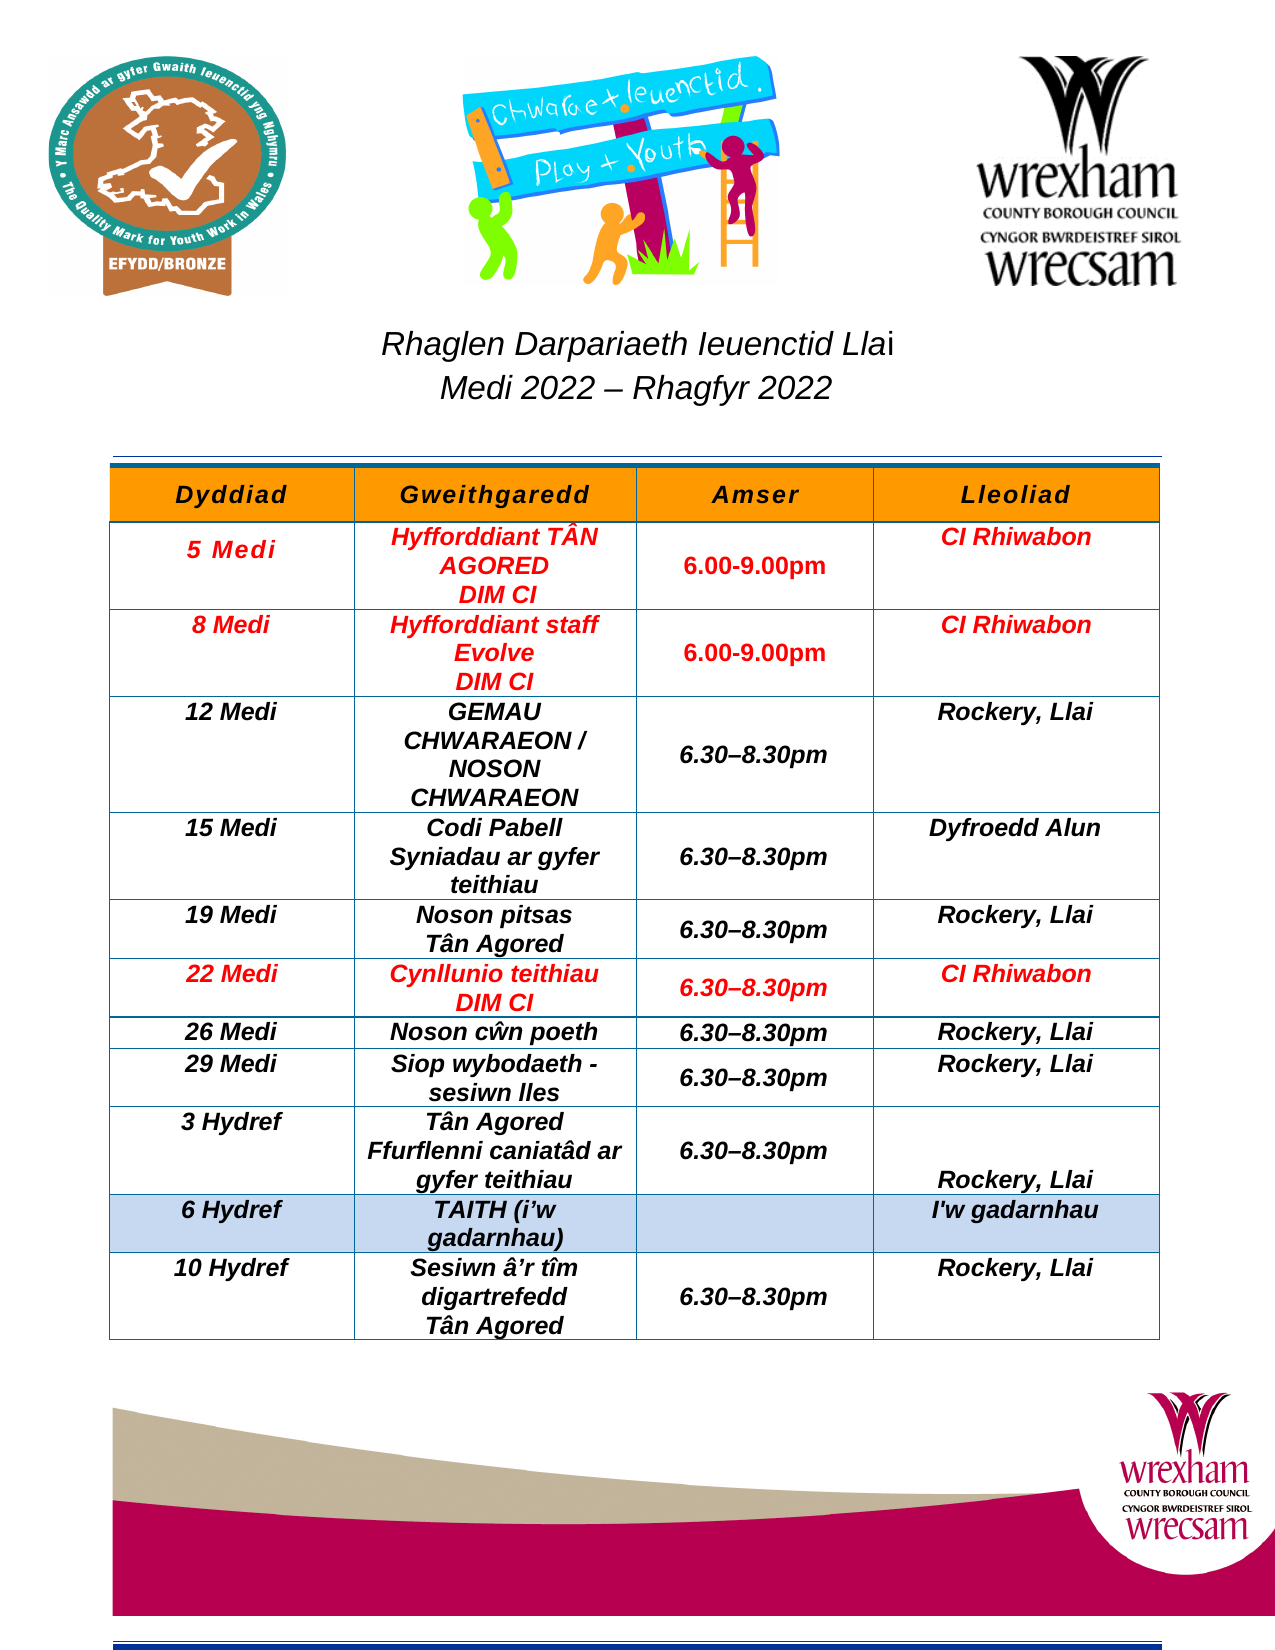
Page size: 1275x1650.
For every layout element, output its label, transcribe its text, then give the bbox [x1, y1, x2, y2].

table_cell TAITH (i’w gadarnhau) [355, 1195, 636, 1252]
table_cell CI Rhiwabon [874, 959, 1159, 1016]
table_cell 12 Medi [110, 697, 354, 812]
table_cell I'w gadarnhau [874, 1195, 1159, 1252]
table_cell Sesiwn â’r tîm digartrefedd Tân Agored [355, 1253, 636, 1339]
table_cell CI Rhiwabon [874, 610, 1159, 696]
table_cell 19 Medi [110, 900, 354, 958]
table_cell Dyfroedd Alun [874, 813, 1159, 899]
table_cell 22 Medi [110, 959, 354, 1016]
table_cell 6.30–8.30pm [637, 959, 873, 1016]
table_cell 10 Hydref [110, 1253, 354, 1339]
table_cell Rockery, Llai [874, 900, 1159, 958]
table_cell Rockery, Llai [874, 697, 1159, 812]
table_cell 6.30–8.30pm [637, 813, 873, 899]
table_cell 6.00-9.00pm [637, 610, 873, 696]
table_cell Noson pitsas Tân Agored [355, 900, 636, 958]
table_header Dyddiad [110, 468, 354, 521]
table_cell Hyfforddiant staff Evolve DIM CI [355, 610, 636, 696]
table_cell 6.30–8.30pm [637, 1049, 873, 1106]
table_cell [637, 1195, 873, 1252]
title Medi 2022 – Rhagfyr 2022 [112, 368, 1162, 407]
table_header Amser [637, 468, 873, 521]
table_cell 15 Medi [110, 813, 354, 899]
picture [462, 56, 780, 285]
table_cell 5 Medi [110, 523, 354, 609]
picture [112, 1383, 1275, 1616]
table_cell CI Rhiwabon [874, 523, 1159, 609]
table_cell Rockery, Llai [874, 1107, 1159, 1193]
table_cell 8 Medi [110, 610, 354, 696]
table_cell 6.30–8.30pm [637, 1018, 873, 1048]
table_cell 3 Hydref [110, 1107, 354, 1193]
table_cell Tân Agored Ffurflenni caniatâd ar gyfer teithiau [355, 1107, 636, 1193]
table_header Lleoliad [874, 468, 1159, 521]
table_cell Siop wybodaeth - sesiwn lles [355, 1049, 636, 1106]
table_cell Hyfforddiant TÂN AGORED DIM CI [355, 523, 636, 609]
table_cell Codi Pabell Syniadau ar gyfer teithiau [355, 813, 636, 899]
table_cell 26 Medi [110, 1018, 354, 1048]
table_cell Noson cŵn poeth [355, 1018, 636, 1048]
table_cell 6.30–8.30pm [637, 697, 873, 812]
table_cell 6.30–8.30pm [637, 1253, 873, 1339]
table_cell Rockery, Llai [874, 1018, 1159, 1048]
table_cell 6 Hydref [110, 1195, 354, 1252]
picture [976, 56, 1182, 286]
table_cell Rockery, Llai [874, 1049, 1159, 1106]
picture [48, 56, 286, 296]
table_cell Cynllunio teithiau DIM CI [355, 959, 636, 1016]
table_cell GEMAU CHWARAEON / NOSON CHWARAEON [355, 697, 636, 812]
table_cell 6.30–8.30pm [637, 1107, 873, 1193]
table_cell Rockery, Llai [874, 1253, 1159, 1339]
table_cell 6.30–8.30pm [637, 900, 873, 958]
title Rhaglen Darpariaeth Ieuenctid Llai [112, 324, 1162, 362]
table_header Gweithgaredd [355, 468, 636, 521]
table_cell 29 Medi [110, 1049, 354, 1106]
table_cell 6.00-9.00pm [637, 523, 873, 609]
